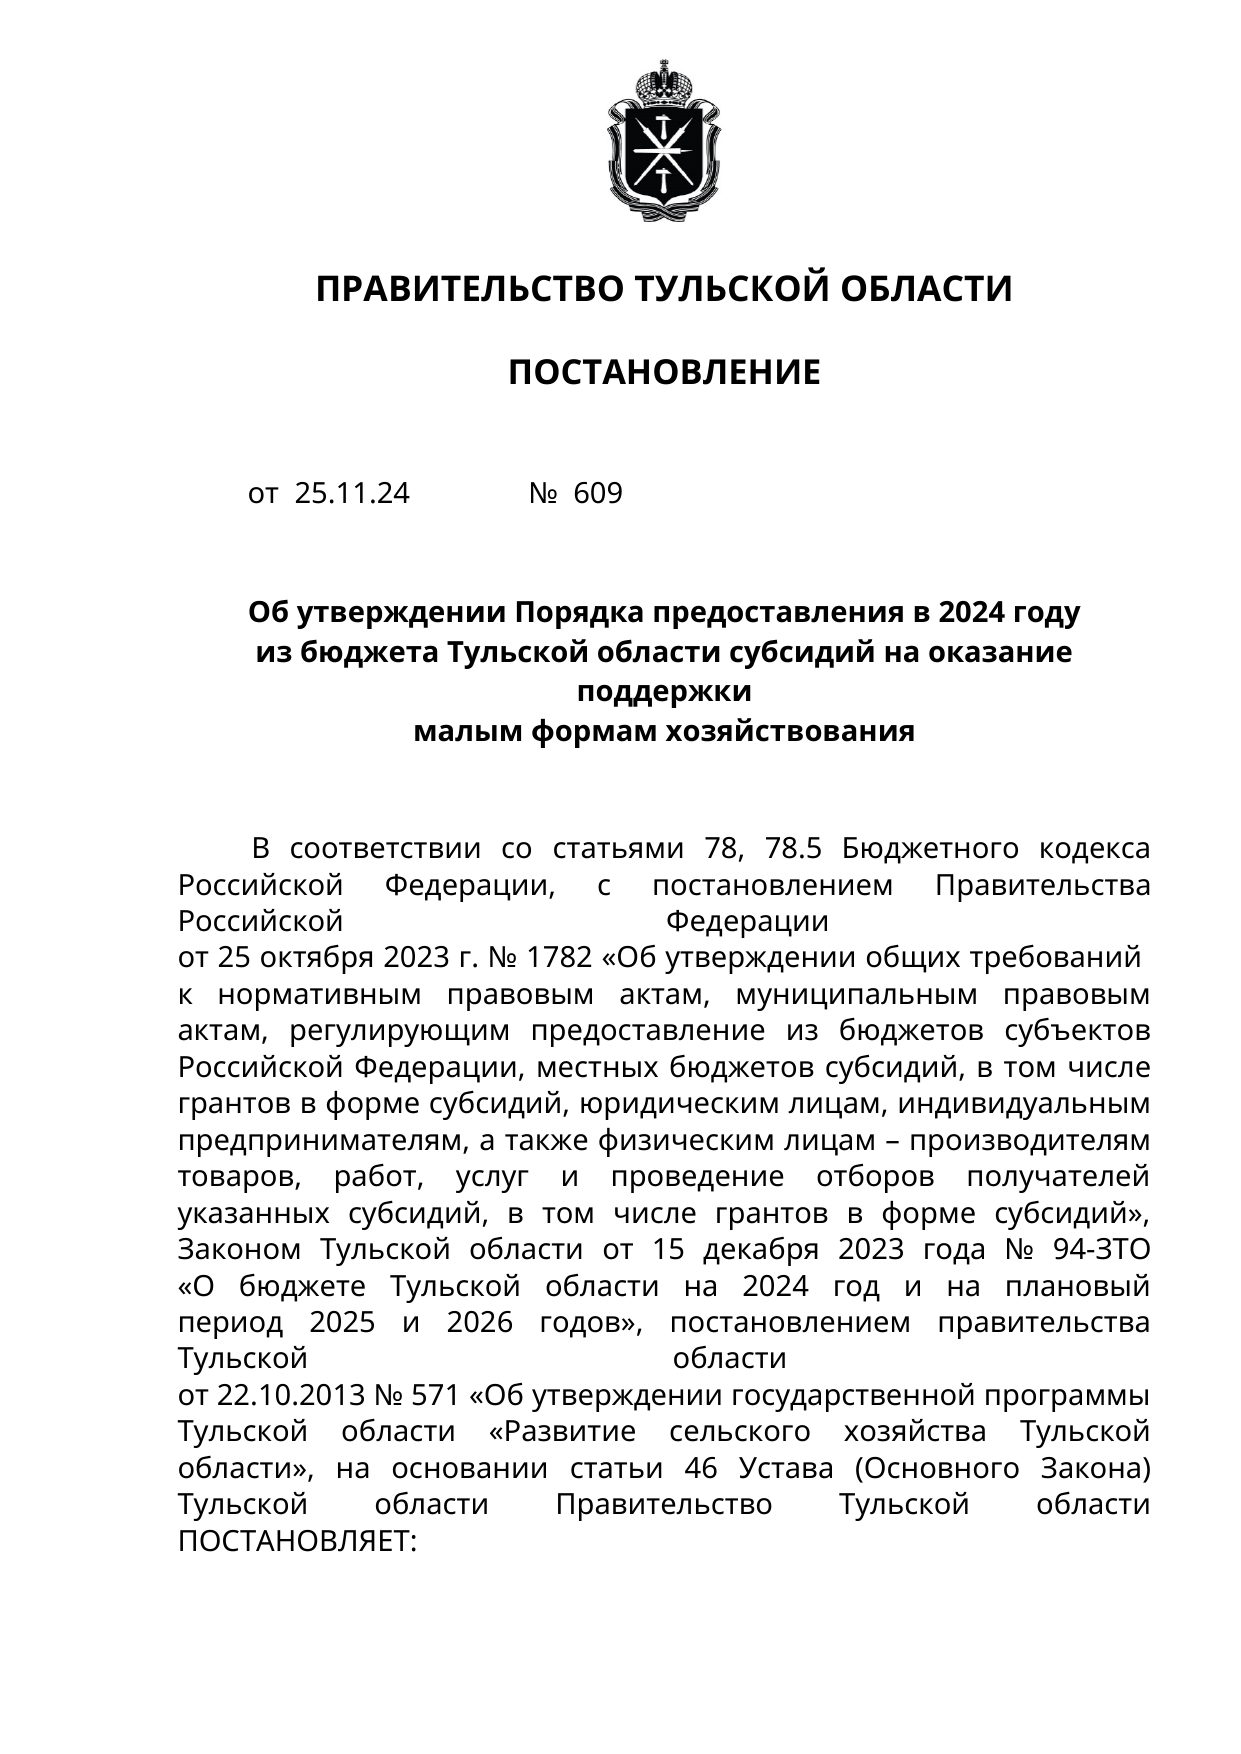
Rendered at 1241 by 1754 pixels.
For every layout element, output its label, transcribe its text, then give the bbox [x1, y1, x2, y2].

text малым формам хозяйствования [177, 710, 1152, 750]
table_header № 609 [517, 472, 768, 512]
text ПРАВИТЕЛЬСТВО ТУЛЬСКОЙ ОБЛАСТИ [177, 284, 1152, 305]
table_header от 25.11.24 [236, 472, 517, 512]
text В соответствии со статьями 78, 78.5 Бюджетного кодекса Российской Федерации, с постановлением Правительства Российской Федерации от 25 октября 2023 г. № 1782 «Об утверждении общих требований к нормативным правовым актам, муниципальным правовым актам, регулирующим предоставление из бюджетов субъектов Российской Федерации, местных бюджетов субсидий, в том числе грантов в форме субсидий, юридическим лицам, индивидуальным предпринимателям, а также физическим лицам – производителям товаров, работ, услуг и проведение отборов получателей указанных субсидий, в том числе грантов в форме субсидий», Законом Тульской области от 15 декабря 2023 года № 94-ЗТО «О бюджете Тульской области на 2024 год и на плановый период 2025 и 2026 годов», постановлением правительства Тульской области от 22.10.2013 № 571 «Об утверждении государственной программы Тульской области «Развитие сельского хозяйства Тульской области», на основании статьи 46 Устава (Основного Закона) Тульской области Правительство Тульской области ПОСТАНОВЛЯЕТ: [177, 829, 1152, 1558]
text ПОСТАНОВЛЕНИЕ [177, 368, 1152, 389]
text из бюджета Тульской области субсидий на оказание поддержки [177, 631, 1152, 710]
text Об утверждении Порядка предоставления в 2024 году [177, 591, 1152, 631]
picture [607, 59, 722, 222]
